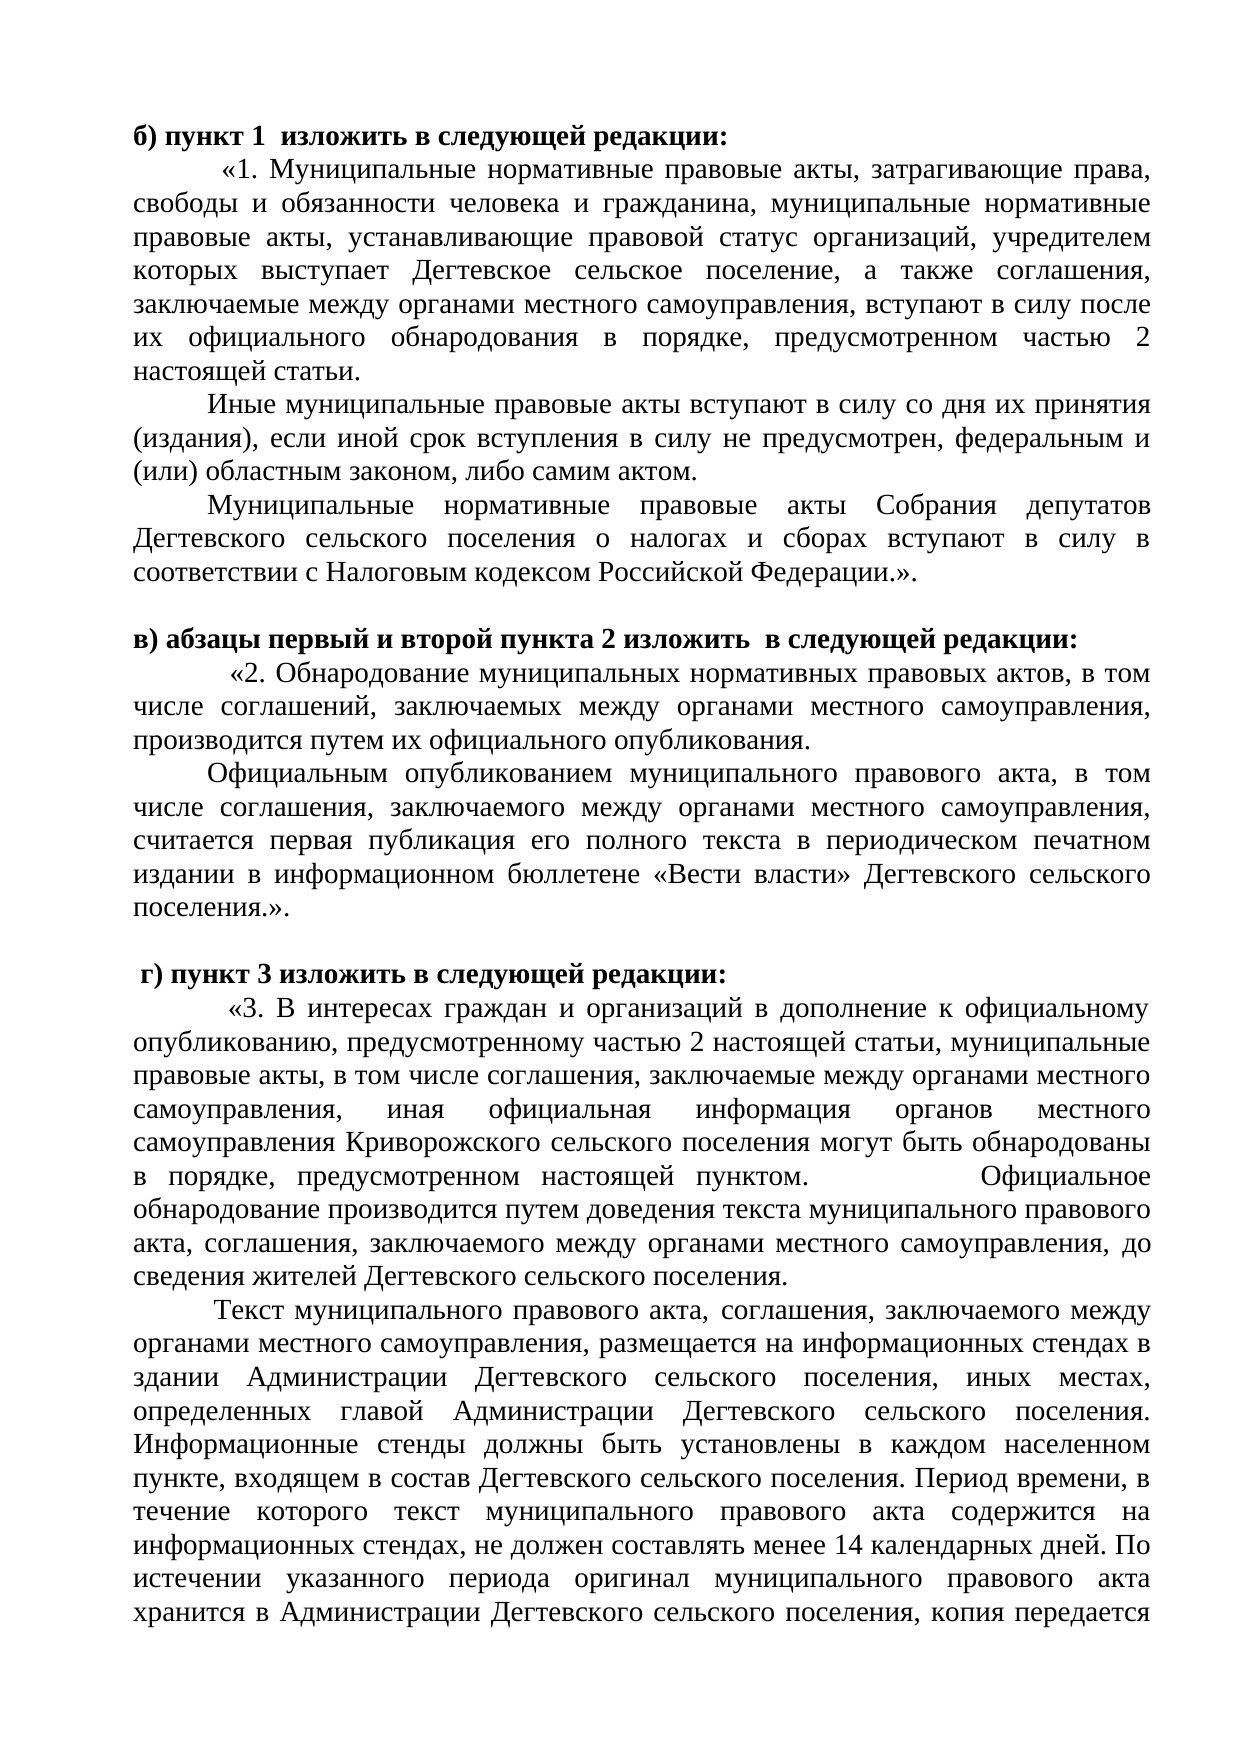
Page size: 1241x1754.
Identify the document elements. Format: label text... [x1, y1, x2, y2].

text в) абзацы первый и второй пункта 2 изложить в следующей редакции: [133, 621, 1152, 655]
text Иные муниципальные правовые акты вступают в силу со дня их принятия (издания), если иной срок вступления в силу не предусмотрен, федеральным и (или) областным законом, либо самим актом. [133, 386, 1152, 487]
text Муниципальные нормативные правовые акты Собрания депутатов Дегтевского сельского поселения о налогах и сборах вступают в силу в соответствии с Налоговым кодексом Российской Федерации.». [133, 487, 1152, 588]
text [133, 1292, 1152, 1627]
text «3. В интересах граждан и организаций в дополнение к официальному опубликованию, предусмотренному частью 2 настоящей статьи, муниципальные правовые акты, в том числе соглашения, заключаемые между органами местного самоуправления, иная официальная информация органов местного самоуправления Криворожского сельского поселения могут быть обнародованы в порядке, предусмотренном настоящей пунктом. Официальное обнародование производится путем доведения текста муниципального правового акта, соглашения, заключаемого между органами местного самоуправления, до сведения жителей Дегтевского сельского поселения. [133, 990, 1152, 1292]
text Официальным опубликованием муниципального правового акта, в том числе соглашения, заключаемого между органами местного самоуправления, считается первая публикация его полного текста в периодическом печатном издании в информационном бюллетене «Вести власти» Дегтевского сельского поселения.». [133, 755, 1152, 923]
text «2. Обнародование муниципальных нормативных правовых актов, в том числе соглашений, заключаемых между органами местного самоуправления, производится путем их официального опубликования. [133, 655, 1152, 755]
text «1. Муниципальные нормативные правовые акты, затрагивающие права, свободы и обязанности человека и гражданина, муниципальные нормативные правовые акты, устанавливающие правовой статус организаций, учредителем которых выступает Дегтевское сельское поселение, а также соглашения, заключаемые между органами местного самоуправления, вступают в силу после их официального обнародования в порядке, предусмотренном частью 2 настоящей статьи. [133, 152, 1152, 386]
text б) пункт 1 изложить в следующей редакции: [133, 118, 1152, 152]
text г) пункт 3 изложить в следующей редакции: [133, 957, 1152, 990]
